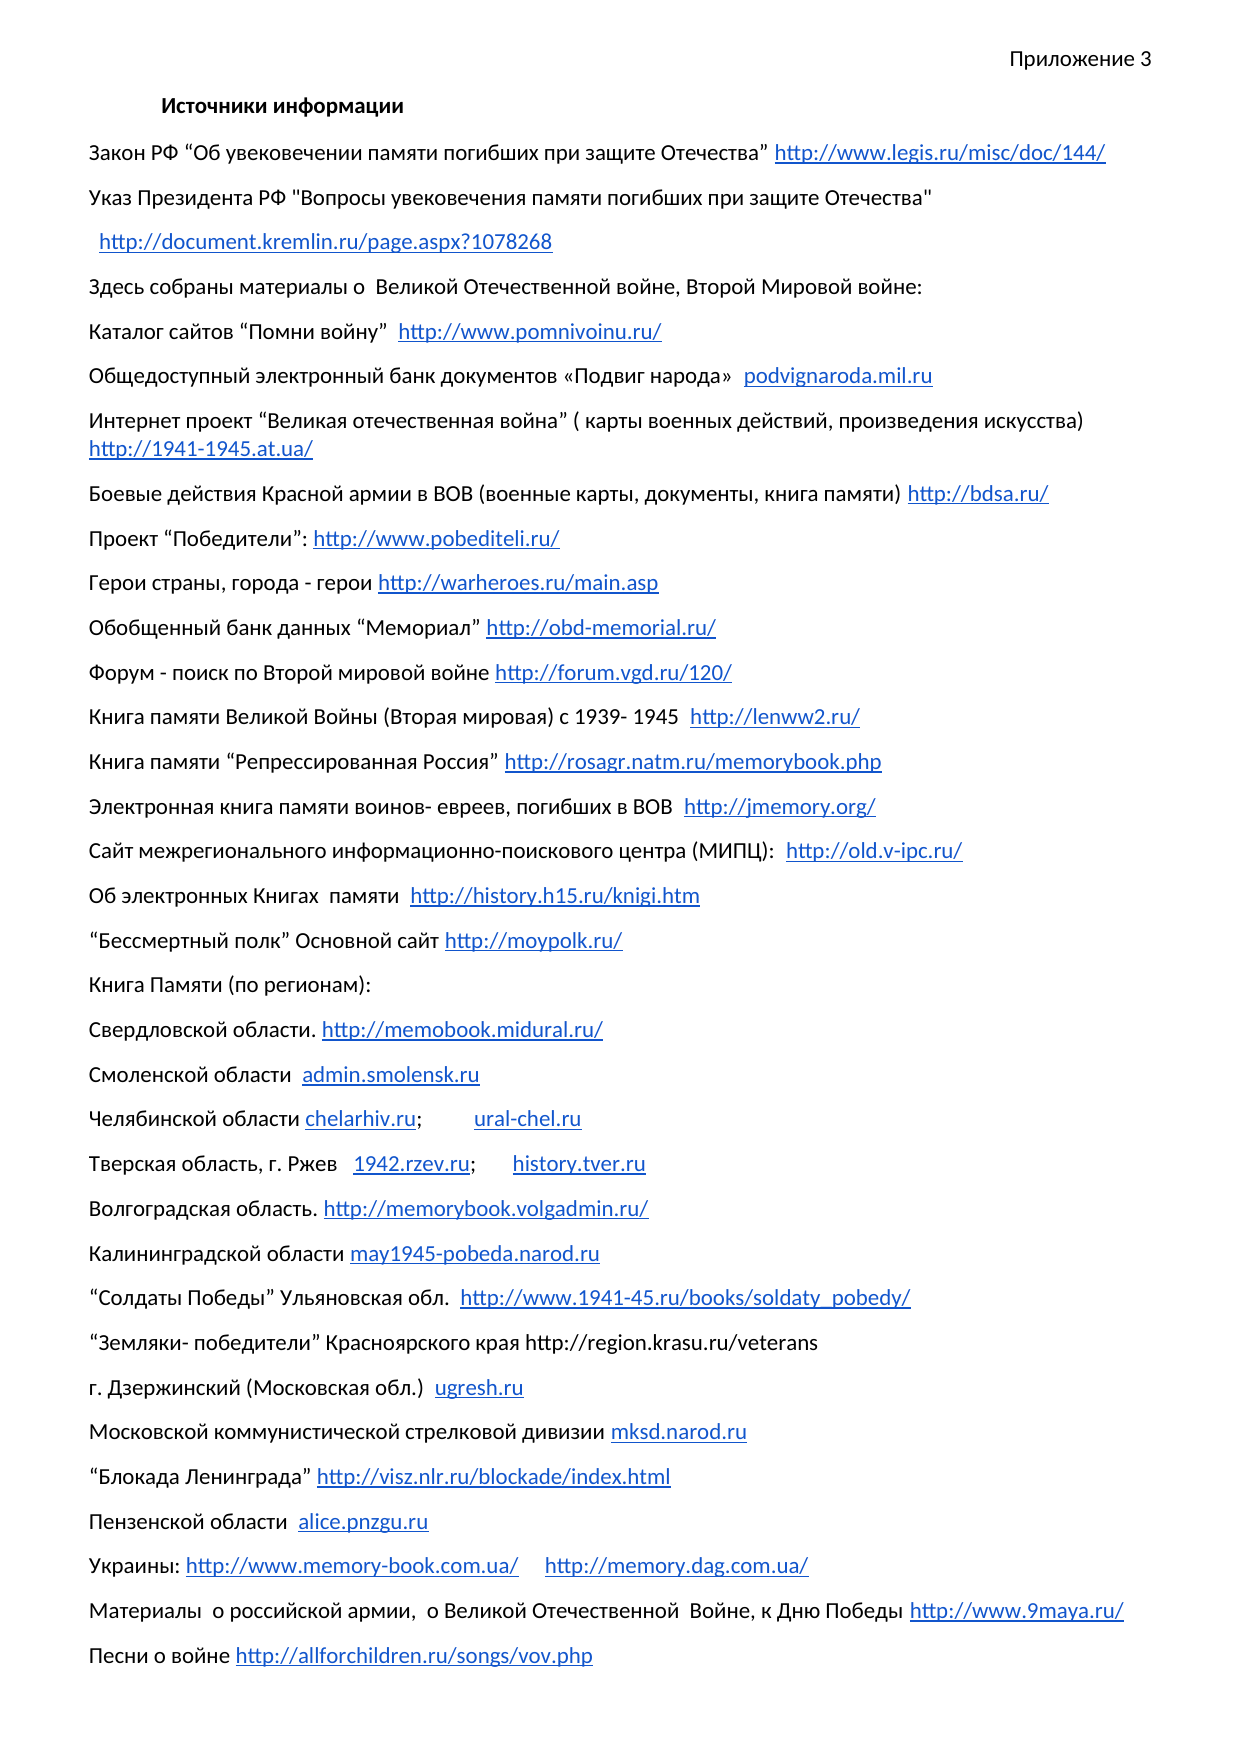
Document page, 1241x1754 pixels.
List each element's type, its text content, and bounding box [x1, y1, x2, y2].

text “Блокада Ленинграда” http://visz.nlr.ru/blockade/index.html [89, 1462, 1152, 1490]
text Герои страны, города - герои http://warheroes.ru/main.asp [89, 568, 1152, 596]
text Смоленской области admin.smolensk.ru [89, 1060, 1152, 1088]
text Указ Президента РФ "Вопросы увековечения памяти погибших при защите Отечества" [89, 183, 1152, 211]
text Волгоградская область. http://memorybook.volgadmin.ru/ [89, 1194, 1152, 1222]
text Форум - поиск по Второй мировой войне http://forum.vgd.ru/120/ [89, 658, 1152, 686]
text Общедоступный электронный банк документов «Подвиг народа» podvignaroda.mil.ru [89, 362, 1152, 389]
text Книга Памяти (по регионам): [89, 971, 1152, 998]
text Обобщенный банк данных “Мемориал” http://obd-memorial.ru/ [89, 613, 1152, 641]
text Свердловской области. http://memobook.midural.ru/ [89, 1015, 1152, 1043]
text Украины: http://www.memory-book.com.ua/ http://memory.dag.com.ua/ [89, 1551, 1152, 1579]
text Проект “Победители”: http://www.pobediteli.ru/ [89, 524, 1152, 552]
text Об электронных Книгах памяти http://history.h15.ru/knigi.htm [89, 881, 1152, 909]
text “Бессмертный полк” Основной сайт http://moypolk.ru/ [89, 926, 1152, 954]
text Челябинской области chelarhiv.ru; ural-chel.ru [89, 1104, 1152, 1133]
text Интернет проект “Великая отечественная война” ( карты военных действий, произведения искусства) http://1941-1945.at.ua/ [89, 406, 1152, 462]
text Боевые действия Красной армии в ВОВ (военные карты, документы, книга памяти) http://bdsa.ru/ [89, 479, 1152, 507]
text Закон РФ “Об увековечении памяти погибших при защите Отечества” http://www.legis.ru/misc/doc/144/ [89, 138, 1152, 166]
text Книга памяти Великой Войны (Вторая мировая) с 1939- 1945 http://lenww2.ru/ [89, 702, 1152, 730]
text http://document.kremlin.ru/page.aspx?1078268 [89, 227, 1152, 256]
text г. Дзержинский (Московская обл.) ugresh.ru [89, 1373, 1152, 1401]
text Материалы о российской армии, о Великой Отечественной Войне, к Дню Победы http://www.9maya.ru/ [89, 1596, 1152, 1624]
text Сайт межрегионального информационно-поискового центра (МИПЦ): http://old.v-ipc.ru/ [89, 836, 1152, 864]
text Московской коммунистической стрелковой дивизии mksd.narod.ru [89, 1417, 1152, 1445]
text Приложение 3 [161, 44, 1152, 72]
text Электронная книга памяти воинов- евреев, погибших в ВОВ http://jmemory.org/ [89, 792, 1152, 820]
text Каталог сайтов “Помни войну” http://www.pomnivoinu.ru/ [89, 317, 1152, 345]
text Калининградской области may1945-pobeda.narod.ru [89, 1239, 1152, 1267]
text “Земляки- победители” Красноярского края http://region.krasu.ru/veterans [89, 1328, 1152, 1356]
text Песни о войне http://allforchildren.ru/songs/vov.php [89, 1641, 1152, 1669]
text “Солдаты Победы” Ульяновская обл. http://www.1941-45.ru/books/soldaty_pobedy/ [89, 1283, 1152, 1311]
text Здесь собраны материалы о Великой Отечественной войне, Второй Мировой войне: [89, 272, 1152, 300]
text Источники информации [161, 91, 1152, 119]
text Книга памяти “Репрессированная Россия” http://rosagr.natm.ru/memorybook.php [89, 747, 1152, 775]
text Тверская область, г. Ржев 1942.rzev.ru; history.tver.ru [89, 1149, 1152, 1177]
text Пензенской области alice.pnzgu.ru [89, 1507, 1152, 1535]
